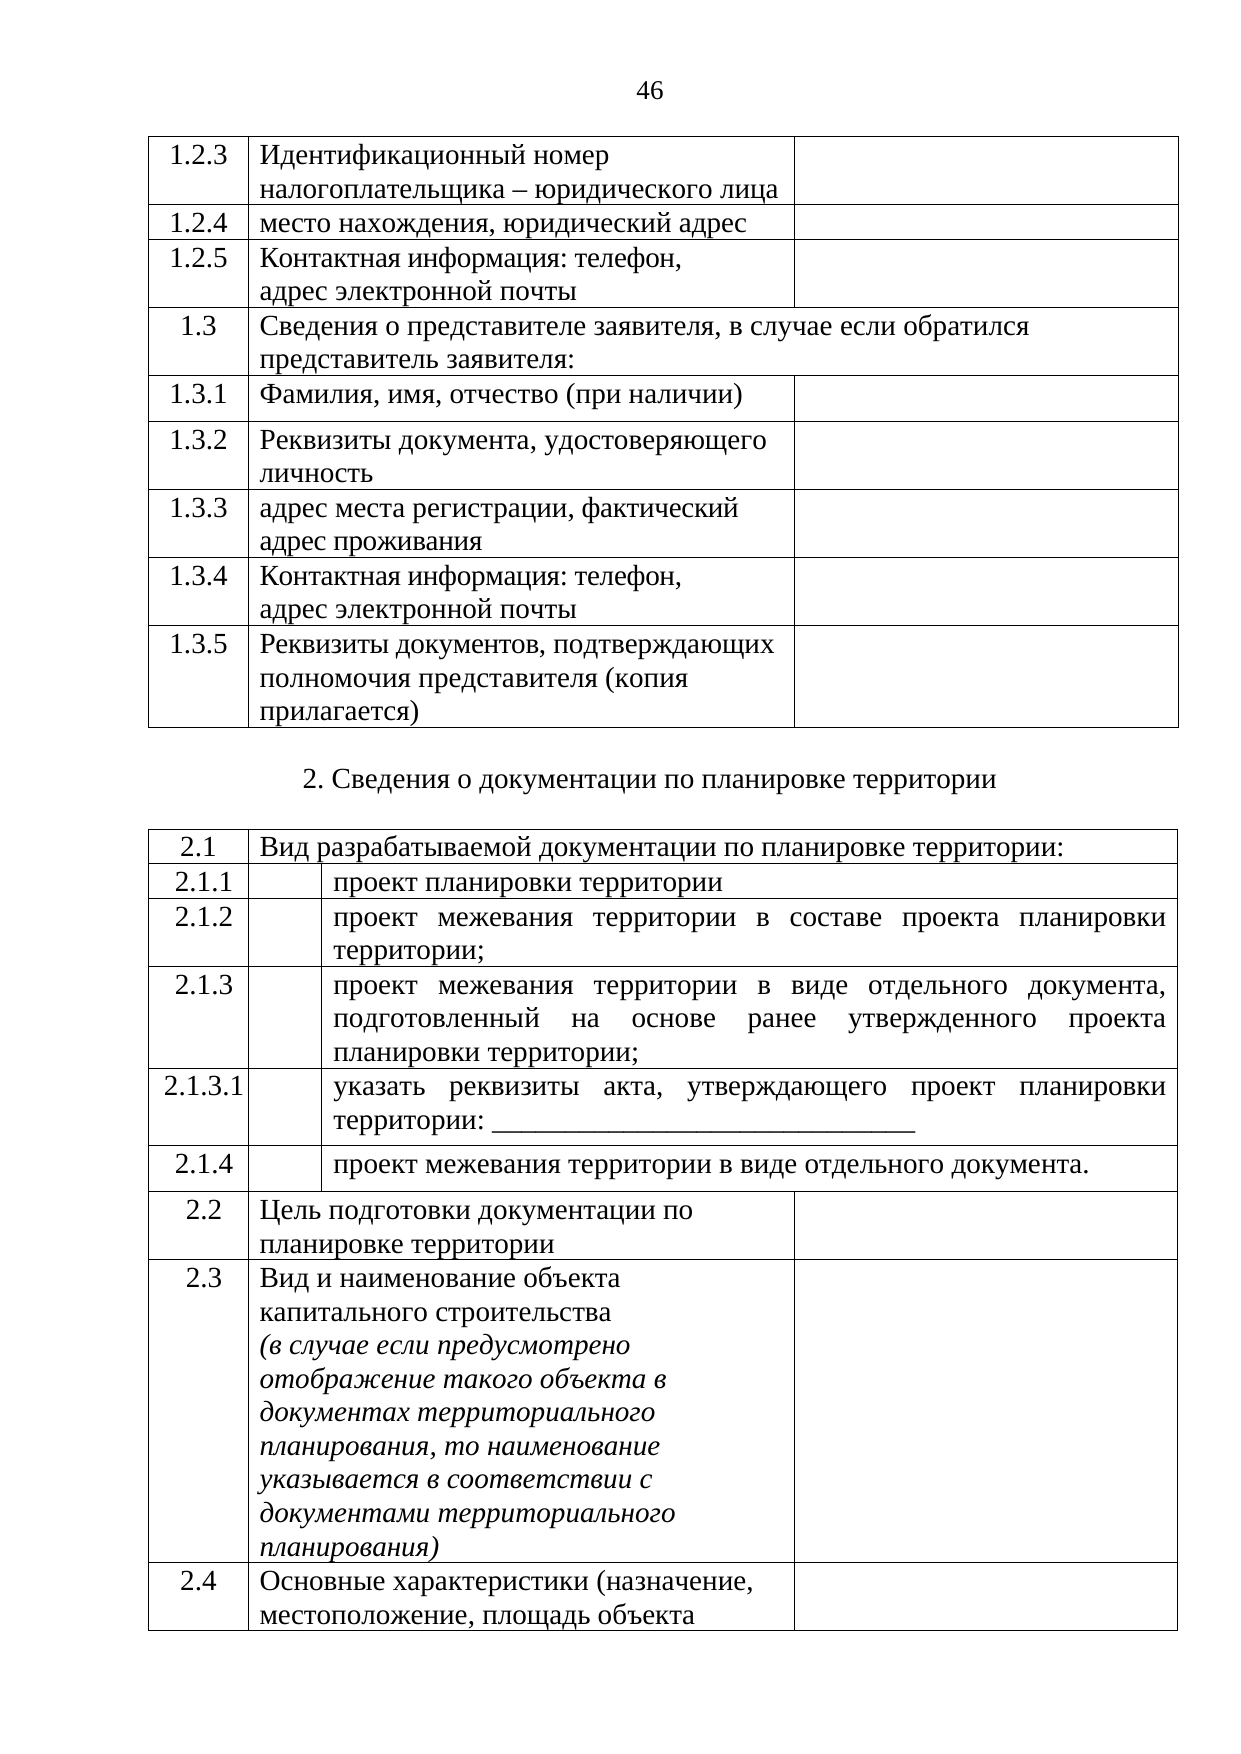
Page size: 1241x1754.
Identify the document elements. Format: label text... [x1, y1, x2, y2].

table_cell Контактная информация: телефон, адрес электронной почты [249, 558, 794, 625]
table_cell [249, 1069, 321, 1145]
text 2. Сведения о документации по планировке территории [148, 761, 1152, 795]
table_cell [795, 558, 1178, 625]
table_cell Сведения о представителе заявителя, в случае если обратился представитель заявителя: [249, 308, 1178, 375]
table_cell указать реквизиты акта, утверждающего проект планировки территории: _____________________________ [322, 1069, 1177, 1145]
table_cell 2.4 [149, 1563, 248, 1630]
table_cell [795, 422, 1178, 489]
table_cell [249, 1146, 321, 1191]
table_cell 2.1.2 [149, 899, 248, 966]
table_cell 2.3 [149, 1260, 248, 1562]
table_cell Фамилия, имя, отчество (при наличии) [249, 376, 794, 421]
table_cell Реквизиты документов, подтверждающих полномочия представителя (копия прилагается) [249, 626, 794, 727]
table_cell 1.3.4 [149, 558, 248, 625]
table_cell 2.1.3.1 [149, 1069, 248, 1145]
table_cell 1.2.4 [149, 205, 248, 239]
table_cell проект планировки территории [322, 864, 1177, 898]
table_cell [249, 1563, 794, 1630]
table_cell [795, 1563, 1177, 1630]
table_cell 1.3.5 [149, 626, 248, 727]
table_cell Реквизиты документа, удостоверяющего личность [249, 422, 794, 489]
table_cell 2.1.4 [149, 1146, 248, 1191]
table_cell проект межевания территории в виде отдельного документа, подготовленный на основе ранее утвержденного проекта планировки территории; [322, 967, 1177, 1067]
table_cell [795, 205, 1178, 239]
table_cell [795, 137, 1178, 204]
table_header 2.1 [149, 830, 248, 863]
table_cell проект межевания территории в виде отдельного документа. [322, 1146, 1177, 1191]
table_cell [249, 864, 321, 898]
table_cell 1.3.1 [149, 376, 248, 421]
table_cell [795, 490, 1178, 557]
table_cell [795, 626, 1178, 727]
table_cell проект межевания территории в составе проекта планировки территории; [322, 899, 1177, 966]
table_cell адрес места регистрации, фактический адрес проживания [249, 490, 794, 557]
table_cell Контактная информация: телефон, адрес электронной почты [249, 240, 794, 307]
table_cell 1.3 [149, 308, 248, 375]
table_cell 1.3.2 [149, 422, 248, 489]
table_cell [795, 1260, 1177, 1562]
table_cell 2.1.1 [149, 864, 248, 898]
table_cell [795, 376, 1178, 421]
table_cell 1.2.3 [149, 137, 248, 204]
table_cell Цель подготовки документации по планировке территории [249, 1192, 794, 1259]
table_cell [249, 967, 321, 1067]
table_cell 2.1.3 [149, 967, 248, 1067]
table_cell 2.2 [149, 1192, 248, 1259]
table_cell место нахождения, юридический адрес [249, 205, 794, 239]
table_header Вид разрабатываемой документации по планировке территории: [249, 830, 1177, 863]
table_cell Идентификационный номер налогоплательщика – юридического лица [249, 137, 794, 204]
table_cell Вид и наименование объекта капитального строительства (в случае если предусмотрено отображение такого объекта в документах территориального планирования, то наименование указывается в соответствии с документами территориального планирования) [249, 1260, 794, 1562]
table_cell [795, 1192, 1177, 1259]
table_cell 1.3.3 [149, 490, 248, 557]
table_cell [249, 899, 321, 966]
table_cell 1.2.5 [149, 240, 248, 307]
table_cell [795, 240, 1178, 307]
